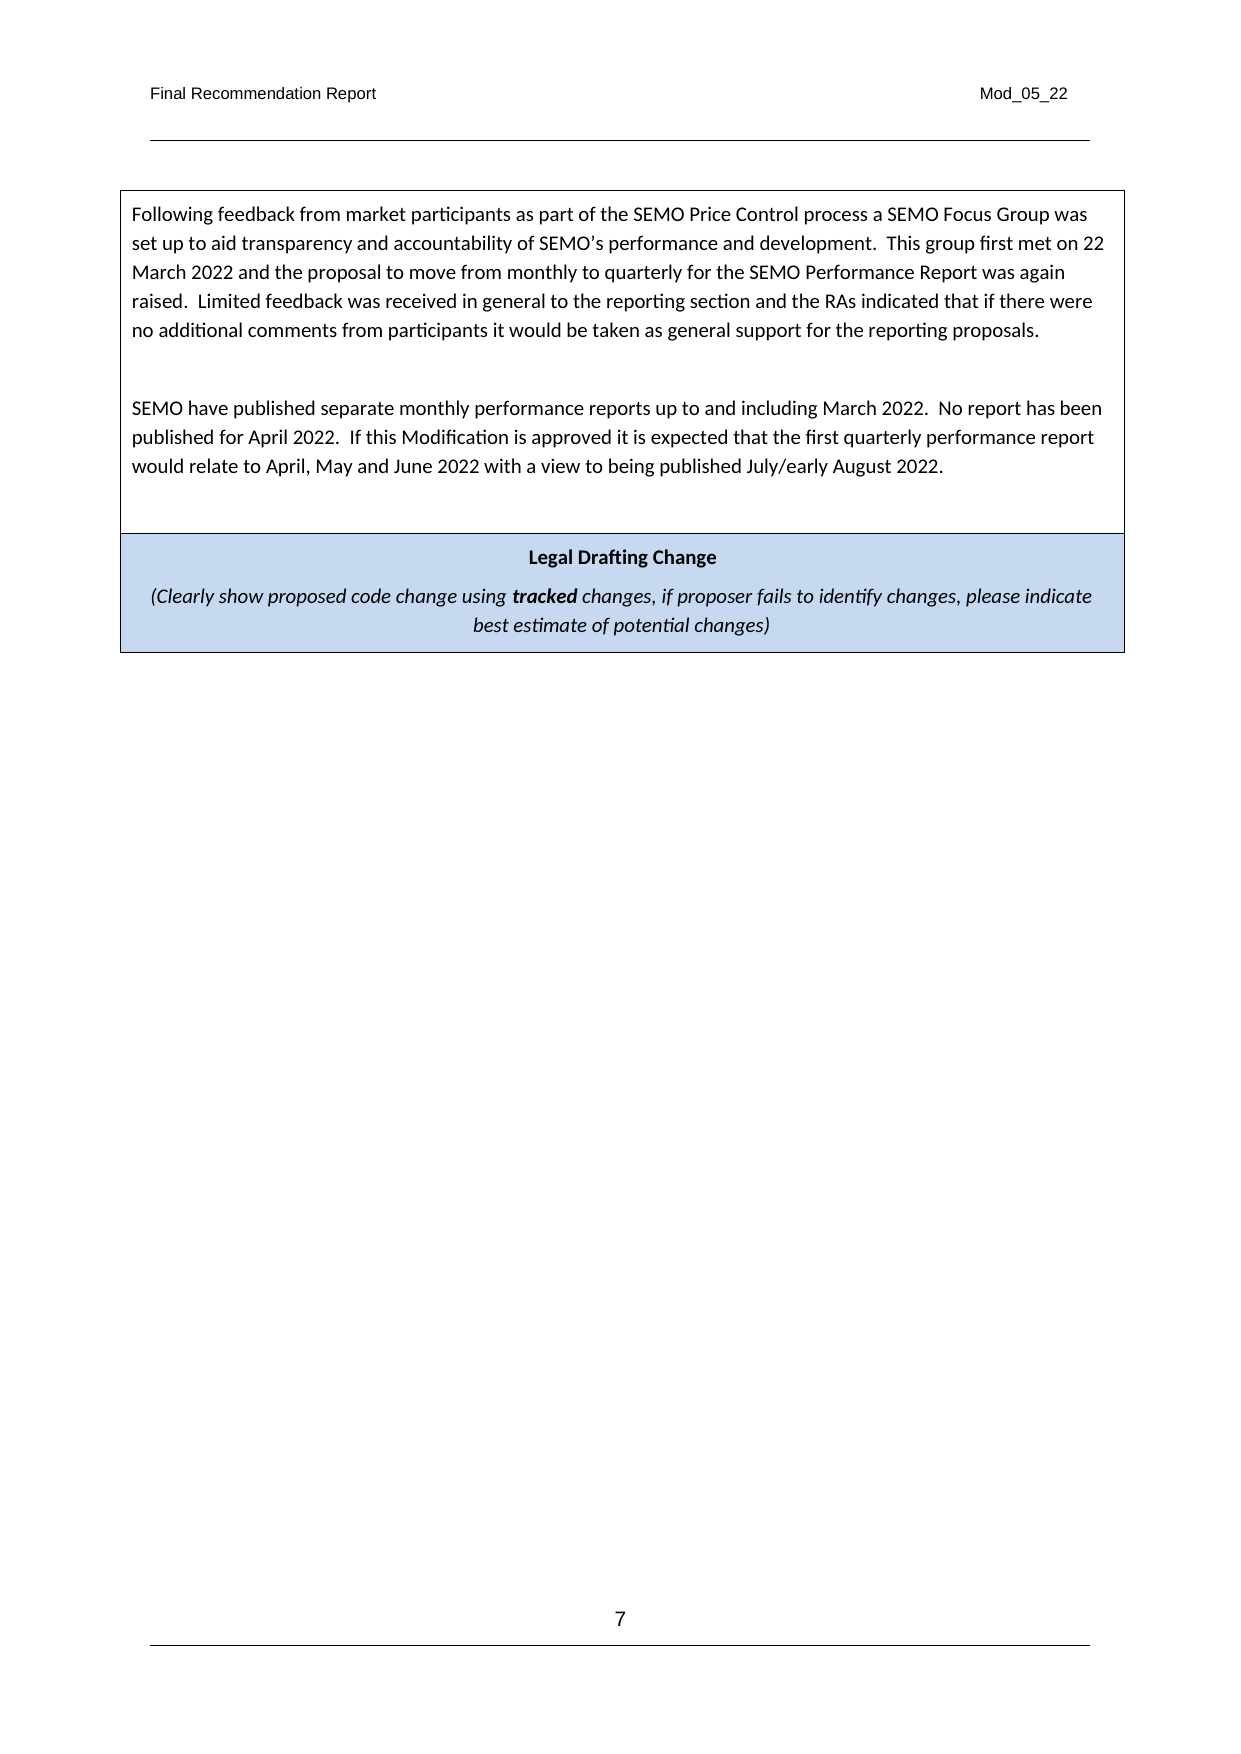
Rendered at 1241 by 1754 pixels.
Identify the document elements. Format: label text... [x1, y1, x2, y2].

table_cell Legal Drafting Change (Clearly show proposed code change using tracked changes, if proposer fails to identify changes, please indicate best estimate of potential changes) [121, 534, 1124, 652]
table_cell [121, 191, 1124, 532]
